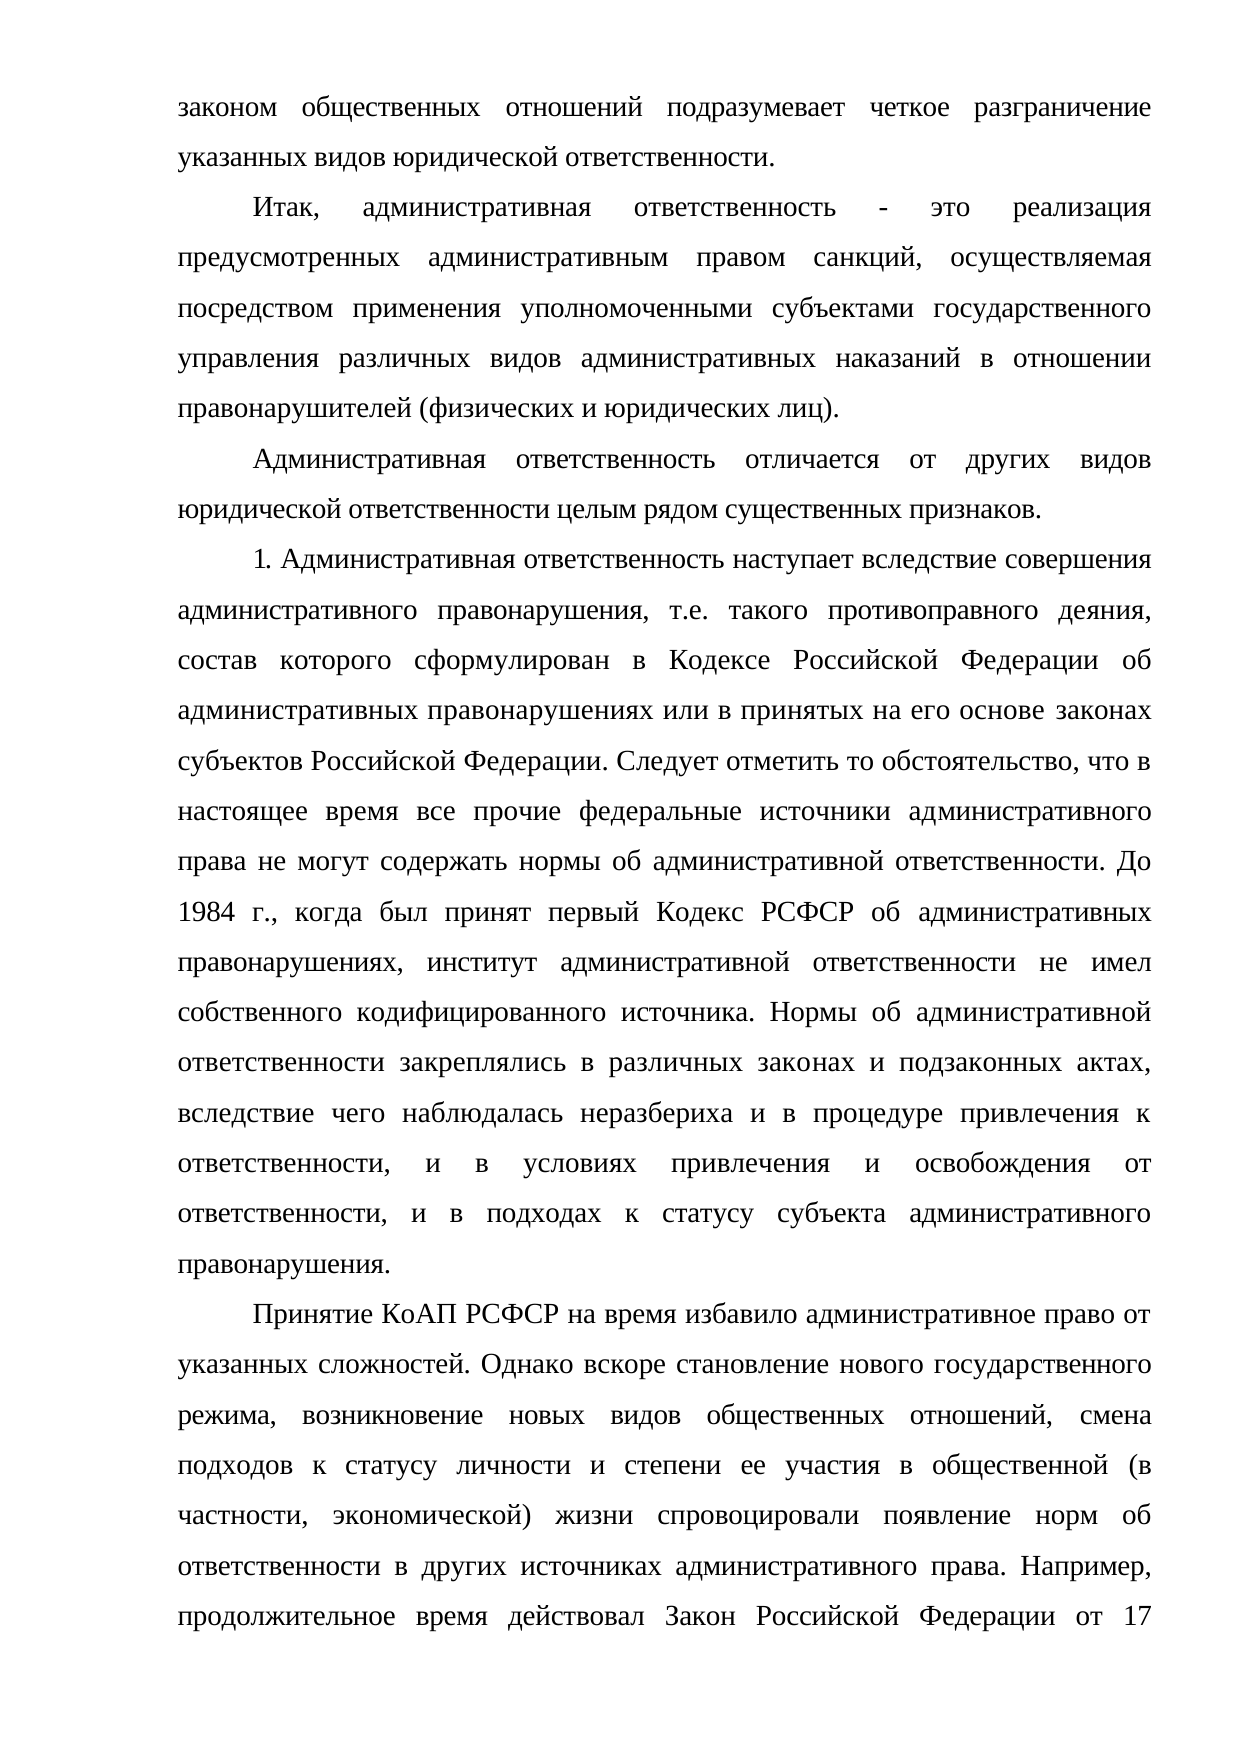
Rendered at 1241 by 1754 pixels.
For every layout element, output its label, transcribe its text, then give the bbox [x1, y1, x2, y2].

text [177, 1296, 1152, 1632]
text Административная ответственность отличается от других видов юридической ответственности целым рядом существенных признаков. [177, 441, 1152, 525]
text Итак, административная ответственность - это реализация предусмотренных административным правом санкций, осуществляемая посредством применения уполномоченными субъектами государственного управления различных видов административных наказаний в отношении правонарушителей (физических и юридических лиц). [177, 189, 1152, 424]
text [177, 89, 1152, 172]
text 1. Административная ответственность наступает вследствие совершения административного правонарушения, т.е. такого противоправного деяния, состав которого сформулирован в Кодексе Российской Федерации об административных правонарушениях или в принятых на его основе законах субъектов Российской Федерации. Следует отметить то обстоятельство, что в настоящее время все прочие федеральные источники административного права не могут содержать нормы об административной ответственности. До 1984 г., когда был принят первый Кодекс РСФСР об административных правонарушениях, институт административной ответственности не имел собственного кодифицированного источника. Нормы об административной ответственности закреплялись в различных законах и подзаконных актах, вследствие чего наблюдалась неразбериха и в процедуре привлечения к ответственности, и в условиях привлечения и освобождения от ответственности, и в подходах к статусу субъекта административного правонарушения. [177, 541, 1152, 1279]
